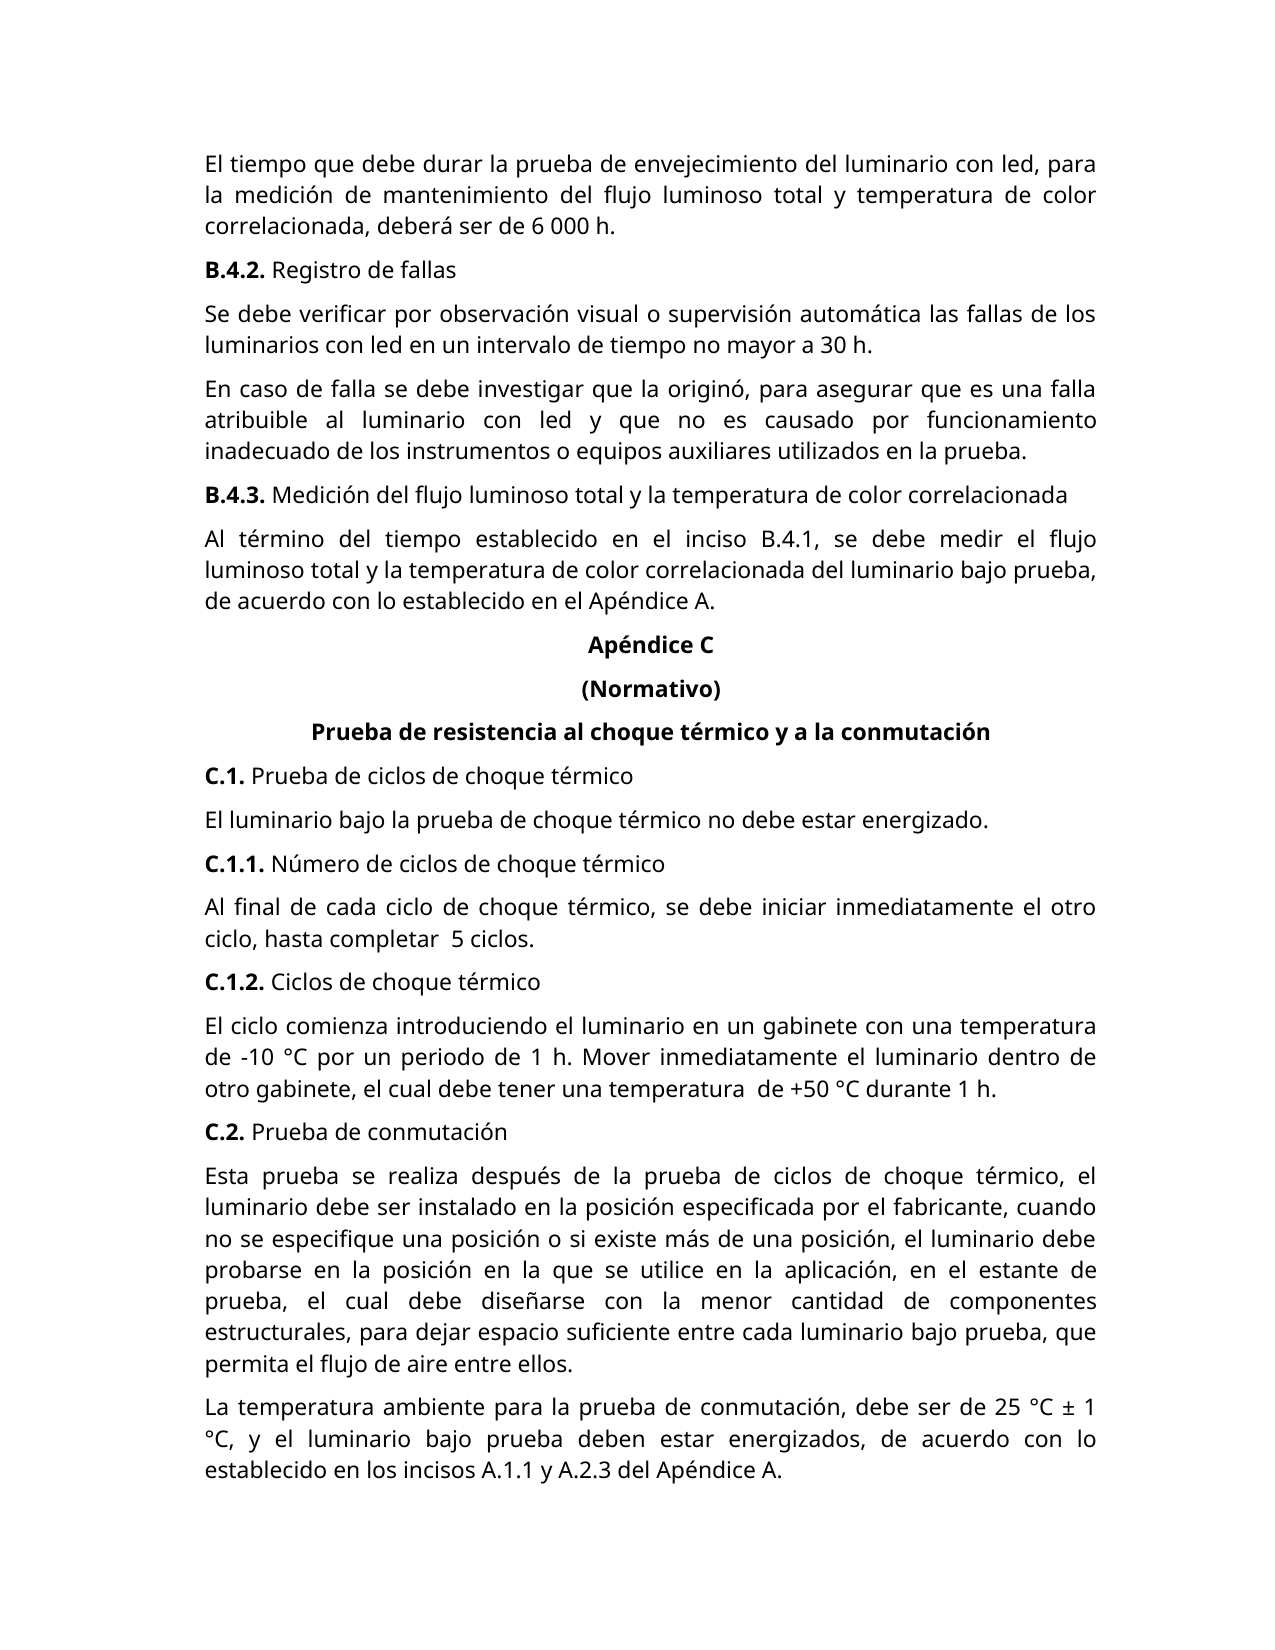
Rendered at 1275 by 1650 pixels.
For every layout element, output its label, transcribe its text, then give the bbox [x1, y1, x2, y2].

text Al final de cada ciclo de choque térmico, se debe iniciar inmediatamente el otro ciclo, hasta completar 5 ciclos. [204, 891, 1098, 954]
text C.1.2. Ciclos de choque térmico [204, 966, 1098, 998]
text El luminario bajo la prueba de choque térmico no debe estar energizado. [204, 804, 1098, 835]
text La temperatura ambiente para la prueba de conmutación, debe ser de 25 °C ± 1 °C, y el luminario bajo prueba deben estar energizados, de acuerdo con lo establecido en los incisos A.1.1 y A.2.3 del Apéndice A. [204, 1391, 1098, 1485]
text C.1. Prueba de ciclos de choque térmico [204, 760, 1098, 791]
text Al término del tiempo establecido en el inciso B.4.1, se debe medir el flujo luminoso total y la temperatura de color correlacionada del luminario bajo prueba, de acuerdo con lo establecido en el Apéndice A. [204, 523, 1098, 616]
text Esta prueba se realiza después de la prueba de ciclos de choque térmico, el luminario debe ser instalado en la posición especificada por el fabricante, cuando no se especifique una posición o si existe más de una posición, el luminario debe probarse en la posición en la que se utilice en la aplicación, en el estante de prueba, el cual debe diseñarse con la menor cantidad de componentes estructurales, para dejar espacio suficiente entre cada luminario bajo prueba, que permita el flujo de aire entre ellos. [204, 1160, 1098, 1379]
text El ciclo comienza introduciendo el luminario en un gabinete con una temperatura de -10 °C por un periodo de 1 h. Mover inmediatamente el luminario dentro de otro gabinete, el cual debe tener una temperatura de +50 °C durante 1 h. [204, 1010, 1098, 1104]
text El tiempo que debe durar la prueba de envejecimiento del luminario con led, para la medición de mantenimiento del flujo luminoso total y temperatura de color correlacionada, deberá ser de 6 000 h. [204, 148, 1098, 241]
text B.4.2. Registro de fallas [204, 254, 1098, 285]
text (Normativo) [204, 673, 1098, 704]
text B.4.3. Medición del flujo luminoso total y la temperatura de color correlacionada [204, 479, 1098, 510]
text Se debe verificar por observación visual o supervisión automática las fallas de los luminarios con led en un intervalo de tiempo no mayor a 30 h. [204, 298, 1098, 360]
text Prueba de resistencia al choque térmico y a la conmutación [204, 716, 1098, 748]
text En caso de falla se debe investigar que la originó, para asegurar que es una falla atribuible al luminario con led y que no es causado por funcionamiento inadecuado de los instrumentos o equipos auxiliares utilizados en la prueba. [204, 373, 1098, 466]
text C.2. Prueba de conmutación [204, 1116, 1098, 1148]
text Apéndice C [204, 629, 1098, 660]
text C.1.1. Número de ciclos de choque térmico [204, 848, 1098, 879]
